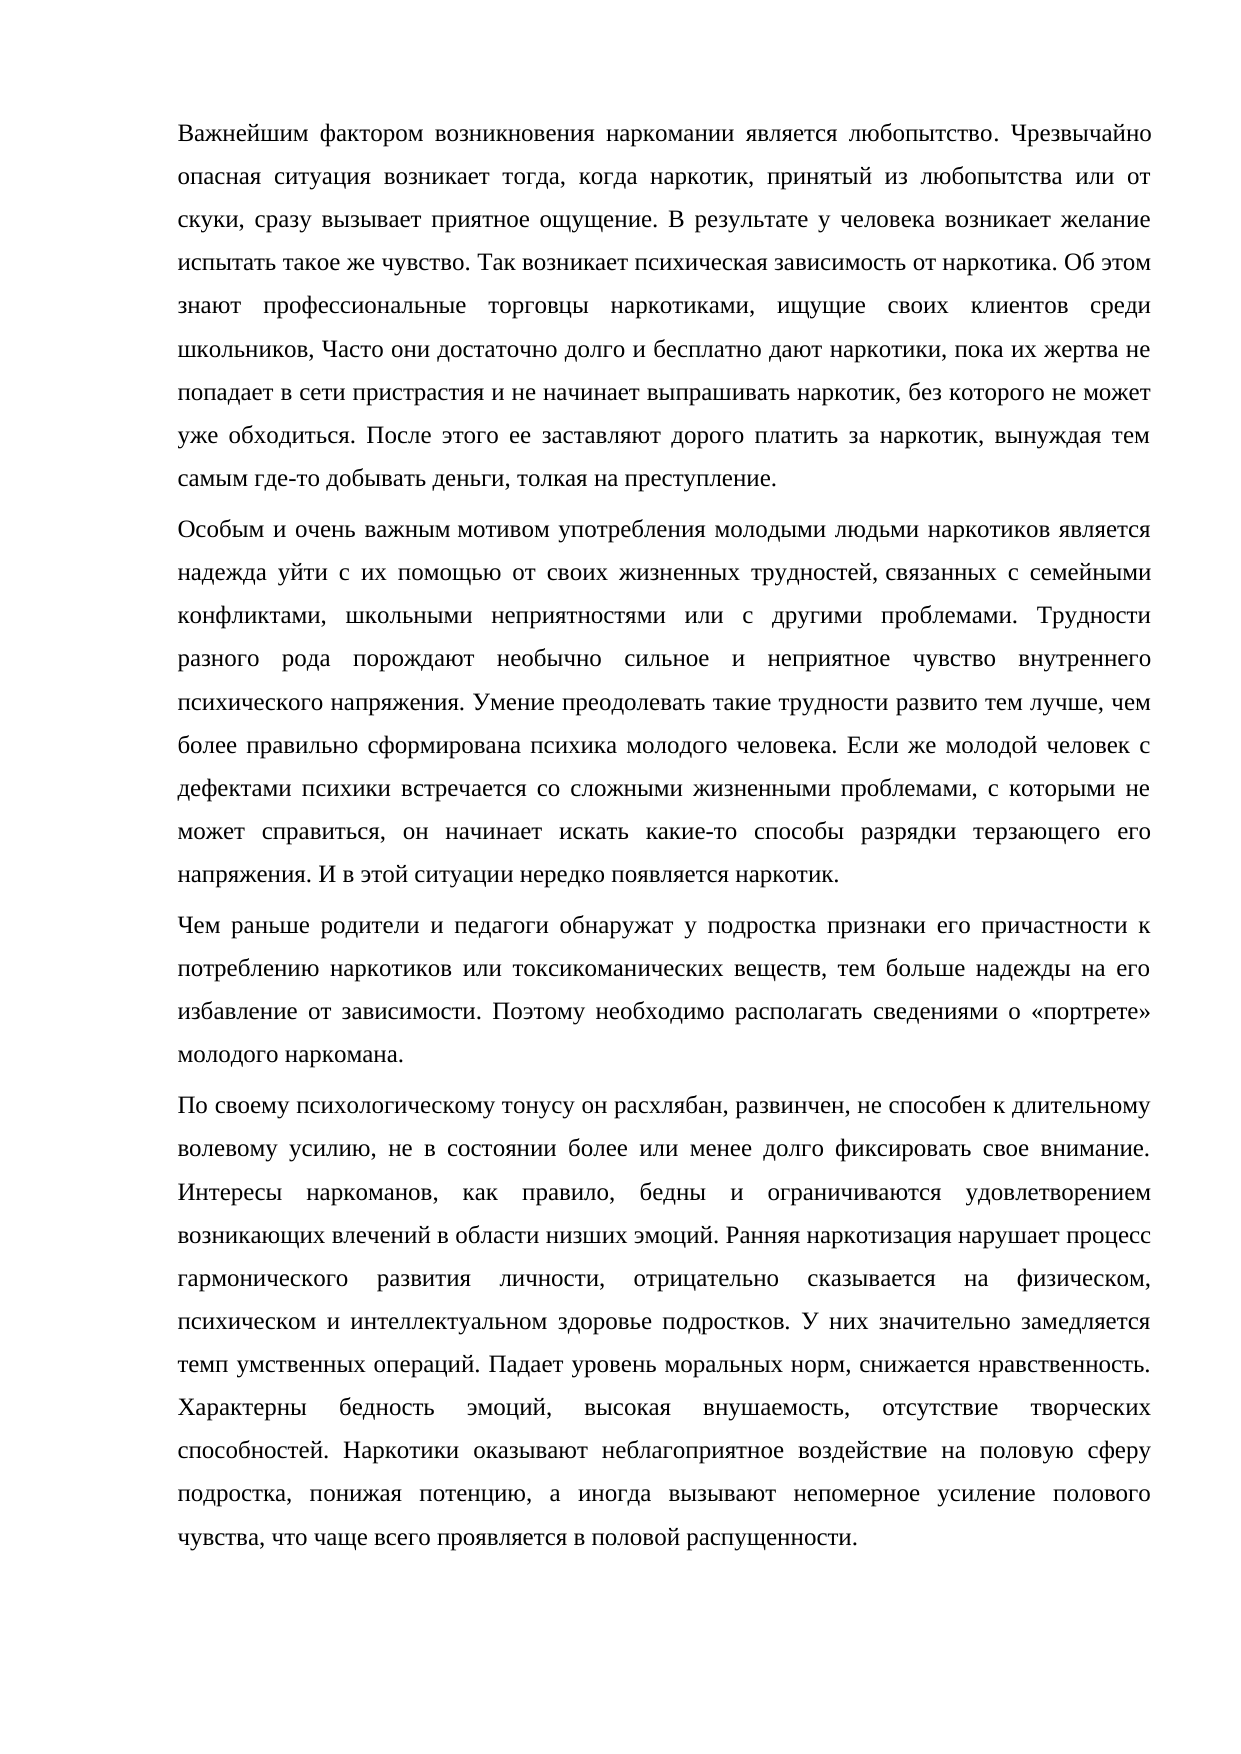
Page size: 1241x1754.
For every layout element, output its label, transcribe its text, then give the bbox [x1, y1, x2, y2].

text Чем раньше родители и педагоги обнаружат у подростка признаки его причастности к потреблению наркотиков или токсикоманических веществ, тем больше надежды на его избавление от зависимости. Поэтому необходимо располагать сведениями о «портрете» молодого наркомана. [177, 910, 1152, 1068]
text По своему психологическому тонусу он расхлябан, развинчен, не способен к длительному волевому усилию, не в состоянии более или менее долго фиксировать свое внимание. Интересы наркоманов, как правило, бедны и ограничиваются удовлетворением возникающих влечений в области низших эмоций. Ранняя наркотизация нарушает процесс гармонического развития личности, отрицательно сказывается на физическом, психическом и интеллектуальном здоровье подростков. У них значительно замедляется темп умственных операций. Падает уровень моральных норм, снижается нравственность. Характерны бедность эмоций, высокая внушаемость, отсутствие творческих способностей. Наркотики оказывают неблагоприятное воздействие на половую сферу подростка, понижая потенцию, а иногда вызывают непомерное усиление полового чувства, что чаще всего проявляется в половой распущенности. [177, 1090, 1152, 1550]
text Особым и очень важным мотивом употребления молодыми людьми наркотиков является надежда уйти с их помощью от своих жизненных трудностей, связанных с семейными конфликтами, школьными неприятностями или с другими проблемами. Трудности разного рода порождают необычно сильное и неприятное чувство внутреннего психического напряжения. Умение преодолевать такие трудности развито тем лучше, чем более правильно сформирована психика молодого человека. Если же молодой человек с дефектами психики встречается со сложными жизненными проблемами, с которыми не может справиться, он начинает искать какие-то способы разрядки терзающего его напряжения. И в этой ситуации нередко появляется наркотик. [177, 514, 1152, 888]
text Важнейшим фактором возникновения наркомании является любопытство. Чрезвычайно опасная ситуация возникает тогда, когда наркотик, принятый из любопытства или от скуки, сразу вызывает приятное ощущение. В результате у человека возникает желание испытать такое же чувство. Так возникает психическая зависимость от наркотика. Об этом знают профессиональные торговцы наркотиками, ищущие своих клиентов среди школьников, Часто они достаточно долго и бесплатно дают наркотики, пока их жертва не попадает в сети пристрастия и не начинает выпрашивать наркотик, без которого не может уже обходиться. После этого ее заставляют дорого платить за наркотик, вынуждая тем самым где-то добывать деньги, толкая на преступление. [177, 118, 1152, 492]
